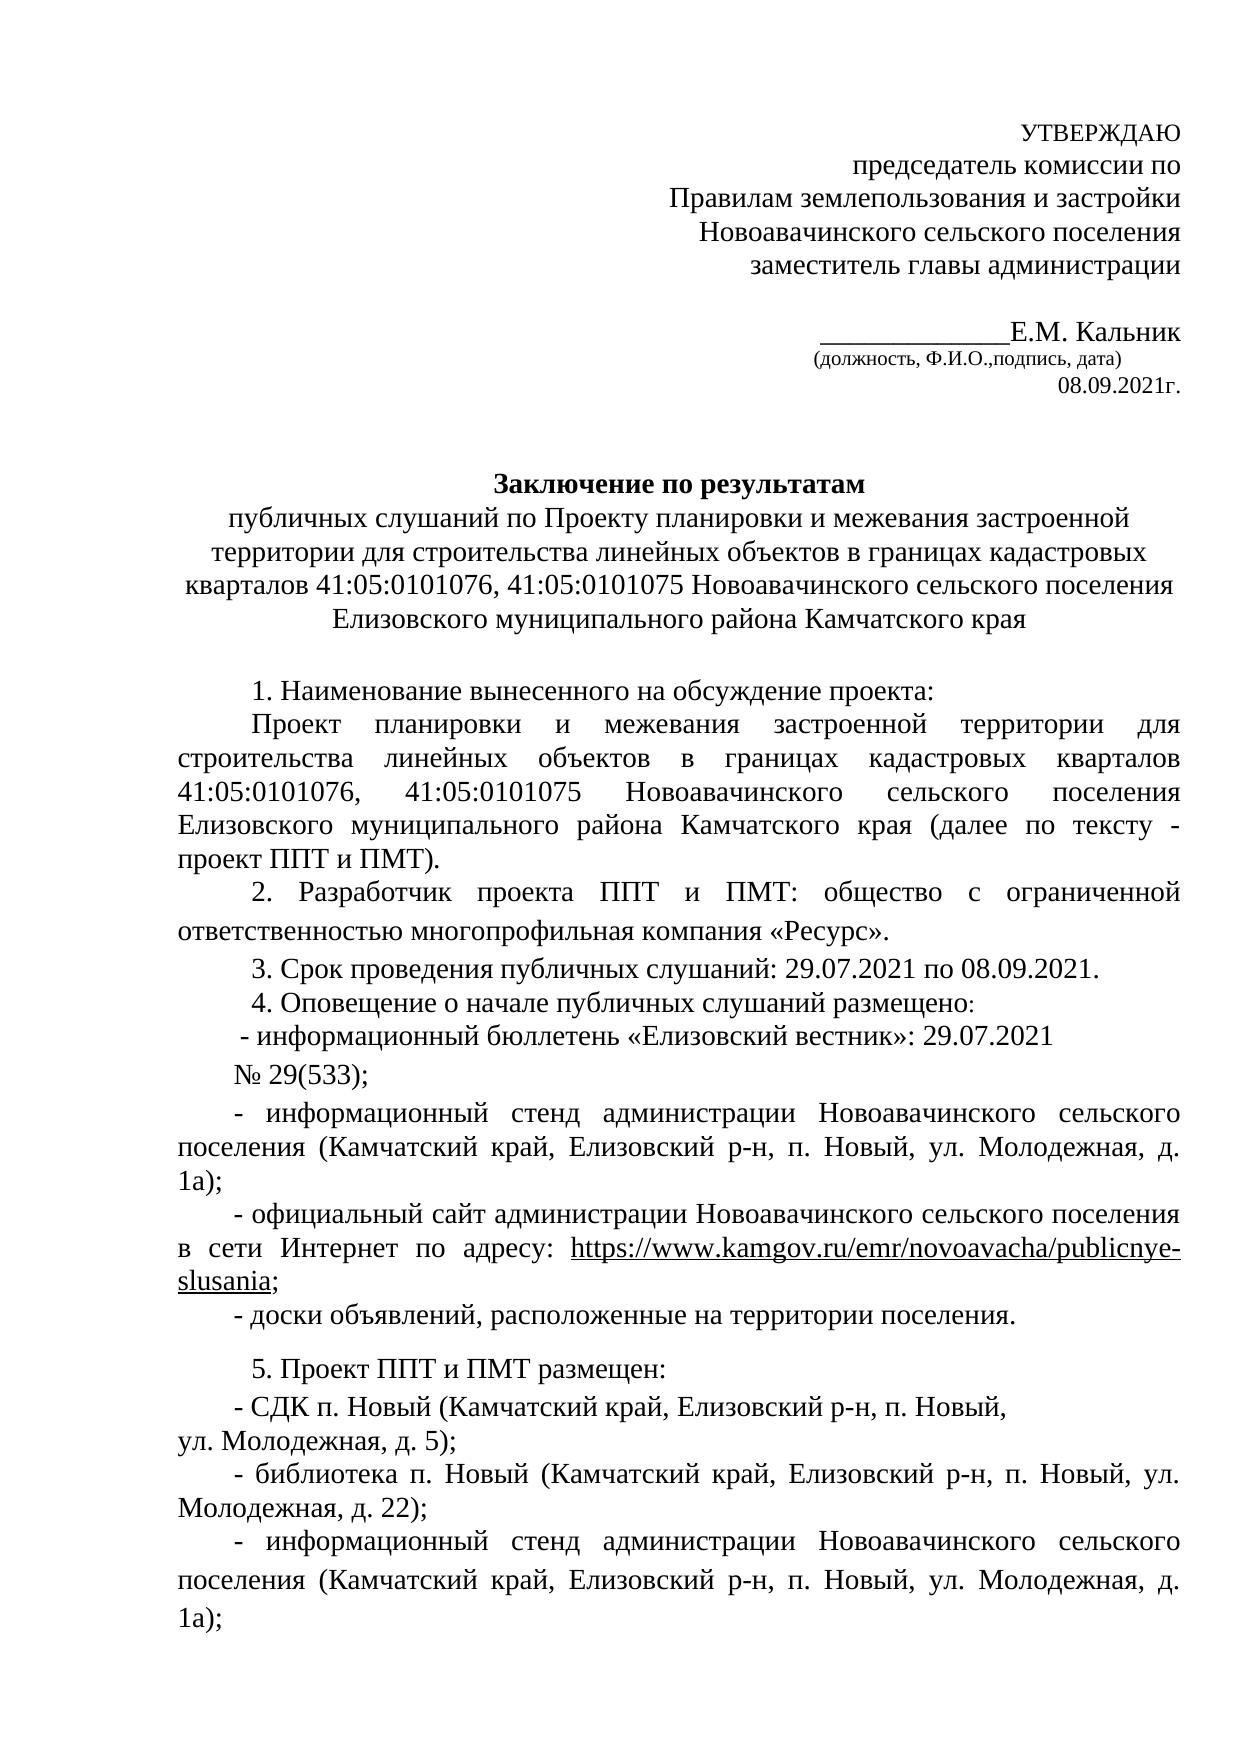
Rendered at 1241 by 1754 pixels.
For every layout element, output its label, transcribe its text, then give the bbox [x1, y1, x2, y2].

text 1. Наименование вынесенного на обсуждение проекта: [177, 673, 1181, 707]
text 08.09.2021г. [177, 371, 1181, 399]
text 5. Проект ППТ и ПМТ размещен: [177, 1351, 1181, 1384]
text № 29(533); [177, 1057, 1181, 1091]
text - информационный бюллетень «Елизовский вестник»: 29.07.2021 [177, 1018, 1181, 1052]
text Заключение по результатам [177, 467, 1181, 500]
text ул. Молодежная, д. 5); [177, 1423, 1181, 1456]
subtitle публичных слушаний по Проекту планировки и межевания застроенной территории для строительства линейных объектов в границах кадастровых кварталов 41:05:0101076, 41:05:0101075 Новоавачинского сельского поселения [177, 500, 1181, 601]
text - информационный стенд администрации Новоавачинского сельского поселения (Камчатский край, Елизовский р-н, п. Новый, ул. Молодежная, д. 1а); [177, 1096, 1181, 1196]
text Правилам землепользования и застройки [177, 180, 1181, 214]
subtitle Проект планировки и межевания застроенной территории для строительства линейных объектов в границах кадастровых кварталов 41:05:0101076, 41:05:0101075 Новоавачинского сельского поселения Елизовского муниципального района Камчатского края (далее по тексту -проект ППТ и ПМТ). [177, 707, 1181, 874]
text - информационный стенд администрации Новоавачинского сельского поселения (Камчатский край, Елизовский р-н, п. Новый, ул. Молодежная, д. 1а); [177, 1523, 1181, 1634]
text Елизовского муниципального района Камчатского края [177, 601, 1181, 634]
text 4. Оповещение о начале публичных слушаний размещено: [177, 985, 1181, 1018]
text _____________Е.М. Кальник [177, 314, 1181, 348]
text председатель комиссии по [177, 147, 1181, 180]
text 2. Разработчик проекта ППТ и ПМТ: общество с ограниченной ответственностью многопрофильная компания «Ресурс». [177, 874, 1181, 946]
text - библиотека п. Новый (Камчатский край, Елизовский р-н, п. Новый, ул. Молодежная, д. 22); [177, 1456, 1181, 1523]
text - доски объявлений, расположенные на территории поселения. [177, 1297, 1181, 1330]
text заместитель главы администрации [177, 247, 1181, 281]
text 3. Срок проведения публичных слушаний: 29.07.2021 по 08.09.2021. [177, 951, 1181, 985]
text УТВЕРЖДАЮ [177, 118, 1181, 147]
text (должность, Ф.И.О.,подпись, дата) [648, 348, 1181, 370]
text - СДК п. Новый (Камчатский край, Елизовский р-н, п. Новый, [177, 1389, 1181, 1423]
text Новоавачинского сельского поселения [177, 214, 1181, 247]
